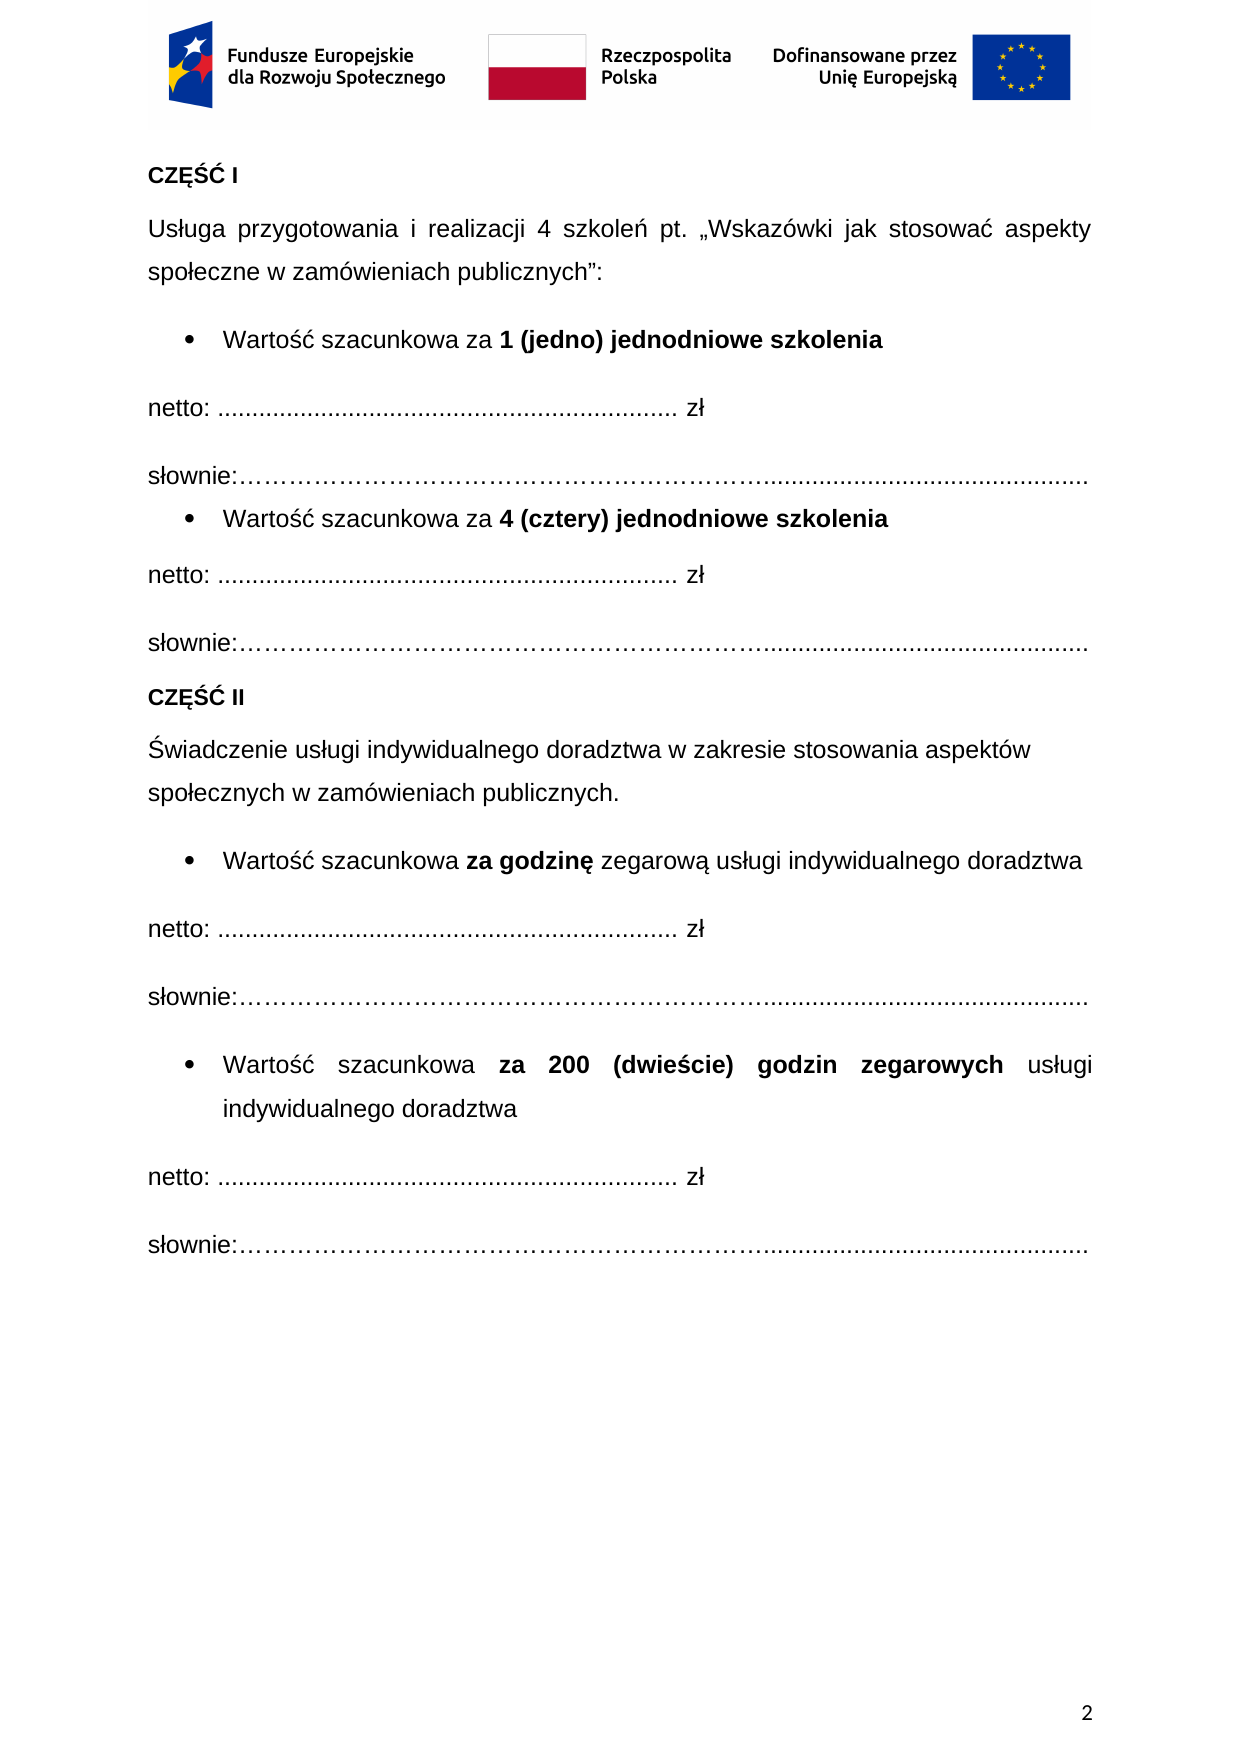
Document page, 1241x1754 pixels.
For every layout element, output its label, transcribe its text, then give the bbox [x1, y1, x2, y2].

list Wartość szacunkowa za 1 (jedno) jednodniowe szkolenia [185, 325, 1092, 354]
list Wartość szacunkowa za 4 (cztery) jednodniowe szkolenia [185, 504, 1092, 533]
text CZĘŚĆ II [148, 684, 1092, 710]
text słownie:………………………………………………………............................................... [148, 628, 1092, 657]
text słownie:………………………………………………………............................................... [148, 461, 1092, 490]
list Wartość szacunkowa za godzinę zegarową usługi indywidualnego doradztwa [185, 846, 1092, 875]
text słownie:………………………………………………………............................................... [148, 1230, 1092, 1259]
text Świadczenie usługi indywidualnego doradztwa w zakresie stosowania aspektów społecznych w zamówieniach publicznych. [148, 735, 1092, 807]
text netto: zł [148, 914, 1092, 943]
list Wartość szacunkowa za 200 (dwieście) godzin zegarowych usługi indywidualnego doradztwa [185, 1051, 1092, 1122]
picture [147, 0, 1092, 130]
text netto: zł [148, 560, 1092, 589]
text słownie:………………………………………………………............................................... [148, 982, 1092, 1011]
text Usługa przygotowania i realizacji 4 szkoleń pt. „Wskazówki jak stosować aspekty społeczne w zamówieniach publicznych”: [148, 213, 1092, 285]
text CZĘŚĆ I [148, 162, 1092, 189]
text netto: zł [148, 393, 1092, 422]
text netto: zł [148, 1162, 1092, 1191]
